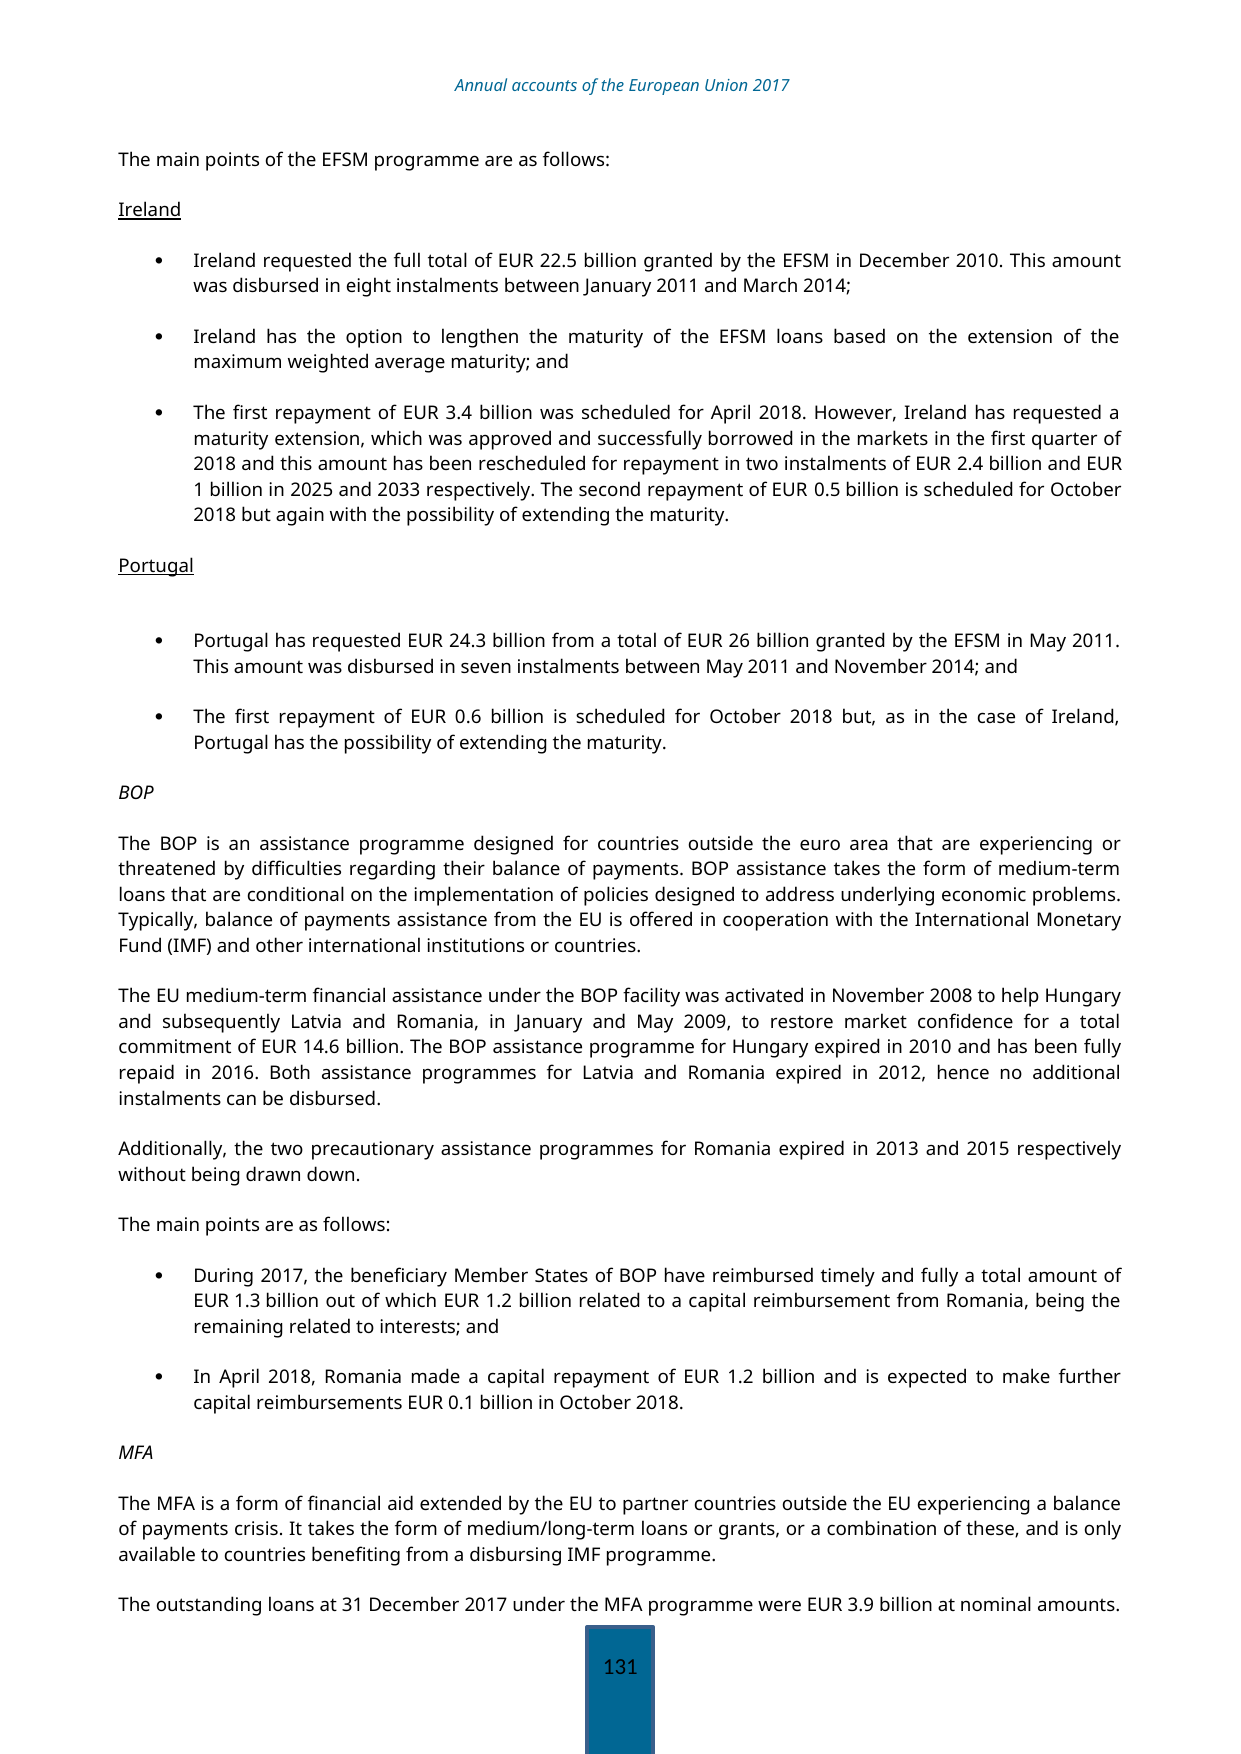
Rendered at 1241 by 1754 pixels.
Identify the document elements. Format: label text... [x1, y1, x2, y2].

list The first repayment of EUR 3.4 billion was scheduled for April 2018. However, Ireland has requested a maturity extension, which was approved and successfully borrowed in the markets in the first quarter of 2018 and this amount has been rescheduled for repayment in two instalments of EUR 2.4 billion and EUR 1 billion in 2025 and 2033 respectively. The second repayment of EUR 0.5 billion is scheduled for October 2018 but again with the possibility of extending the maturity. [156, 399, 1122, 527]
list Ireland requested the full total of EUR 22.5 billion granted by the EFSM in December 2010. This amount was disbursed in eight instalments between January 2011 and March 2014; [156, 247, 1122, 298]
list Ireland has the option to lengthen the maturity of the EFSM loans based on the extension of the maximum weighted average maturity; and [156, 323, 1122, 374]
text The main points of the EFSM programme are as follows: [118, 146, 1122, 172]
text Portugal [118, 552, 1122, 577]
text MFA [118, 1439, 1122, 1465]
list During 2017, the beneficiary Member States of BOP have reimbursed timely and fully a total amount of EUR 1.3 billion out of which EUR 1.2 billion related to a capital reimbursement from Romania, being the remaining related to interests; and [156, 1262, 1122, 1338]
list The first repayment of EUR 0.6 billion is scheduled for October 2018 but, as in the case of Ireland, Portugal has the possibility of extending the maturity. [156, 703, 1122, 754]
text Ireland [118, 197, 1122, 222]
list Portugal has requested EUR 24.3 billion from a total of EUR 26 billion granted by the EFSM in May 2011. This amount was disbursed in seven instalments between May 2011 and November 2014; and [156, 627, 1122, 678]
text The BOP is an assistance programme designed for countries outside the euro area that are experiencing or threatened by difficulties regarding their balance of payments. BOP assistance takes the form of medium-term loans that are conditional on the implementation of policies designed to address underlying economic problems. Typically, balance of payments assistance from the EU is offered in cooperation with the International Monetary Fund (IMF) and other international institutions or countries. [118, 830, 1122, 958]
text The EU medium-term financial assistance under the BOP facility was activated in November 2008 to help Hungary and subsequently Latvia and Romania, in January and May 2009, to restore market confidence for a total commitment of EUR 14.6 billion. The BOP assistance programme for Hungary expired in 2010 and has been fully repaid in 2016. Both assistance programmes for Latvia and Romania expired in 2012, hence no additional instalments can be disbursed. [118, 983, 1122, 1110]
text BOP [118, 779, 1122, 805]
text The MFA is a form of financial aid extended by the EU to partner countries outside the EU experiencing a balance of payments crisis. It takes the form of medium/long-term loans or grants, or a combination of these, and is only available to countries benefiting from a disbursing IMF programme. [118, 1490, 1122, 1567]
list In April 2018, Romania made a capital repayment of EUR 1.2 billion and is expected to make further capital reimbursements EUR 0.1 billion in October 2018. [156, 1363, 1122, 1414]
text The main points are as follows: [118, 1211, 1122, 1237]
text Additionally, the two precautionary assistance programmes for Romania expired in 2013 and 2015 respectively without being drawn down. [118, 1135, 1122, 1186]
text The outstanding loans at 31 December 2017 under the MFA programme were EUR 3.9 billion at nominal amounts. [118, 1592, 1122, 1617]
